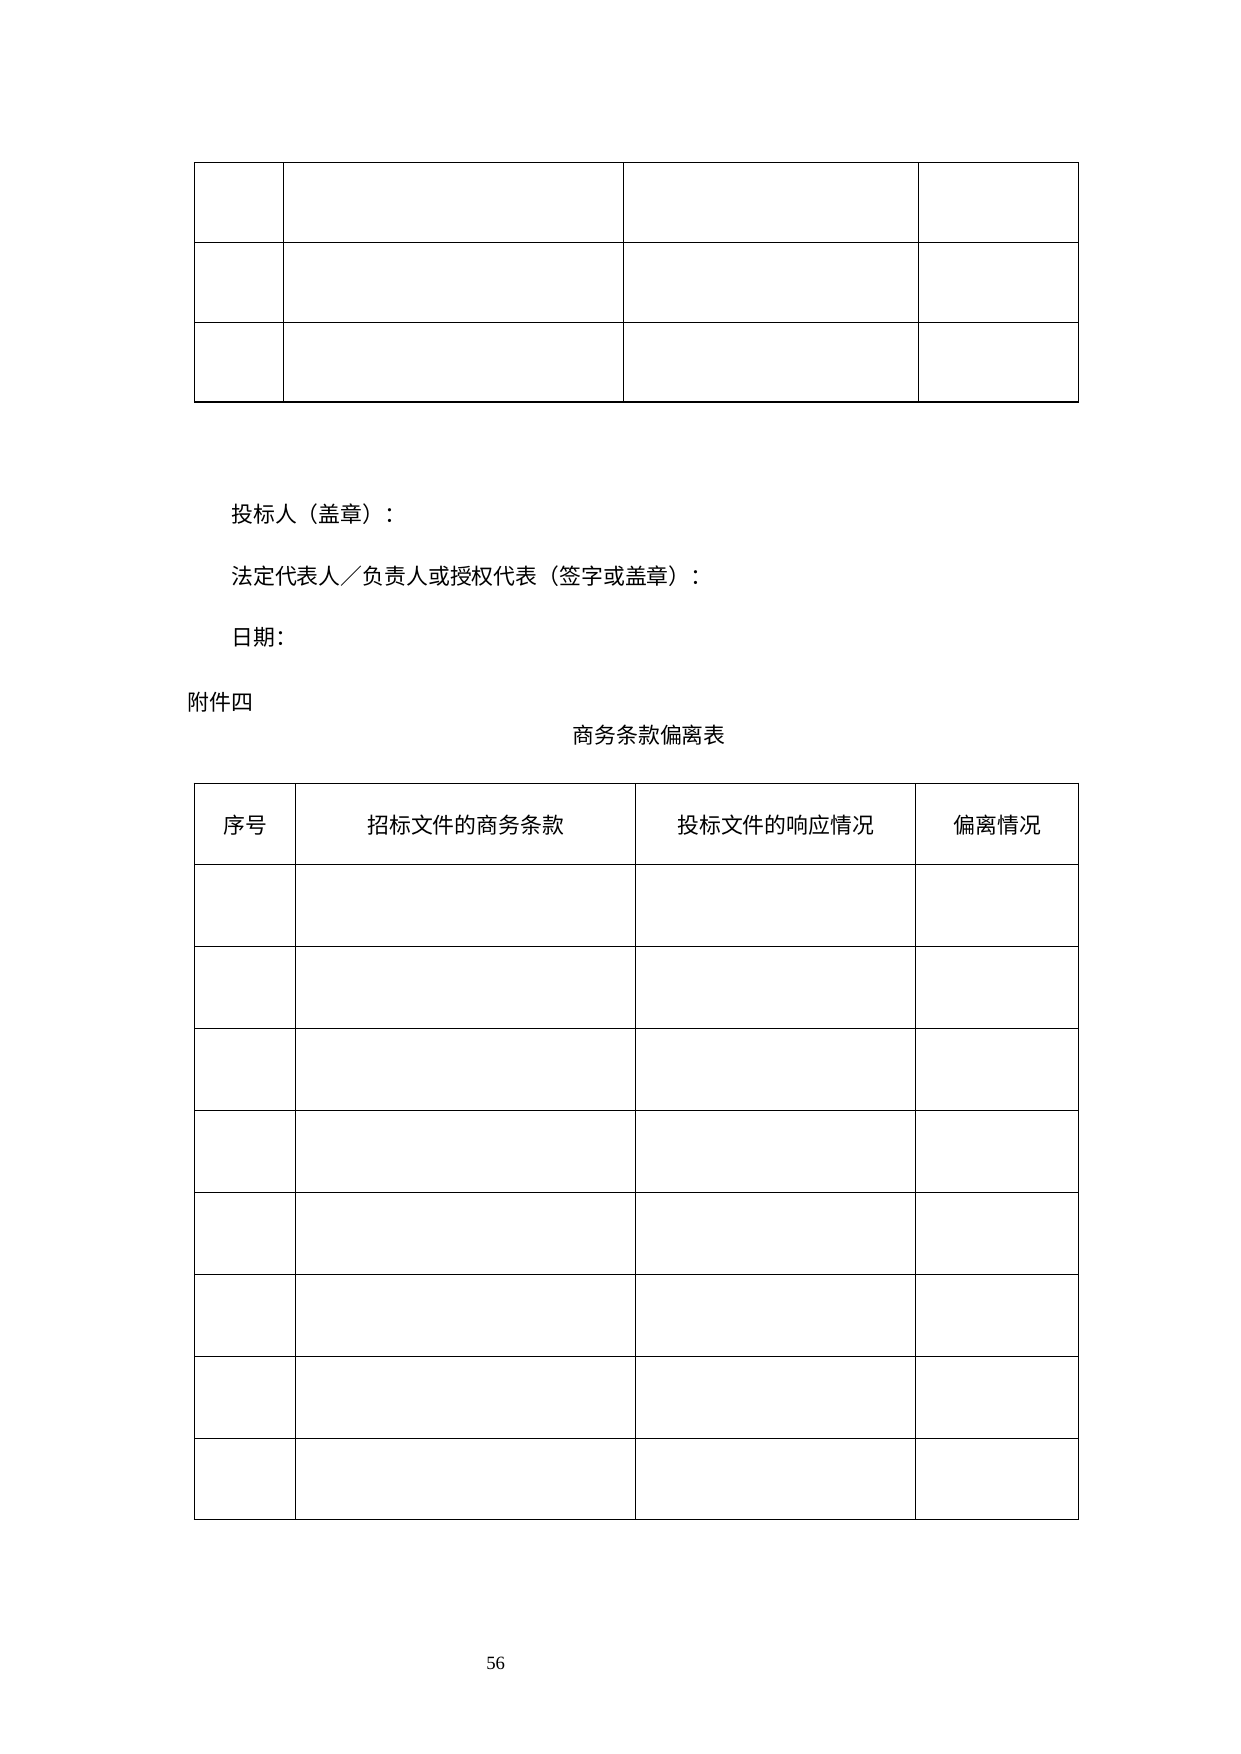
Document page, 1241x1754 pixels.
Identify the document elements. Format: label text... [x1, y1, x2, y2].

table_cell [636, 1193, 915, 1274]
table_cell [636, 1111, 915, 1192]
text 法定代表人／负责人或授权代表（签字或盖章）： [231, 558, 1085, 591]
table_cell [636, 947, 915, 1028]
table_cell [636, 1439, 915, 1519]
table_cell [916, 947, 1078, 1028]
text 日期： [231, 620, 1085, 652]
table_cell [296, 865, 635, 946]
table_cell [284, 243, 623, 322]
table_cell [636, 865, 915, 946]
table_cell [195, 1439, 295, 1519]
table_cell [919, 163, 1078, 242]
table_cell [284, 163, 623, 242]
table_cell [195, 243, 283, 322]
table_cell [296, 1111, 635, 1192]
table_cell [195, 947, 295, 1028]
table_cell [916, 1029, 1078, 1110]
table_cell [636, 1275, 915, 1356]
text 投标人（盖章）： [231, 497, 1085, 529]
table_cell [919, 243, 1078, 322]
table_cell [916, 1439, 1078, 1519]
table_cell [195, 163, 283, 242]
table_cell [284, 323, 623, 401]
table_cell [195, 1029, 295, 1110]
table_cell [296, 1439, 635, 1519]
text 商务条款偏离表 [572, 717, 1085, 750]
table_cell [636, 1357, 915, 1437]
table_cell [916, 1275, 1078, 1356]
table_cell [296, 1193, 635, 1274]
table_cell [624, 323, 918, 401]
table_header 偏离情况 [916, 784, 1078, 864]
table_cell [296, 1357, 635, 1437]
table_header 序号 [195, 784, 295, 864]
table_cell [624, 243, 918, 322]
table_cell [195, 865, 295, 946]
table_cell [916, 1111, 1078, 1192]
table_cell [195, 323, 283, 401]
table_header 招标文件的商务条款 [296, 784, 635, 864]
table_cell [636, 1029, 915, 1110]
table_cell [916, 1193, 1078, 1274]
table_cell [916, 1357, 1078, 1437]
table_cell [296, 947, 635, 1028]
text 附件四 [187, 685, 1085, 717]
table_cell [624, 163, 918, 242]
table_cell [195, 1357, 295, 1437]
table_cell [919, 323, 1078, 401]
table_cell [195, 1111, 295, 1192]
table_cell [296, 1029, 635, 1110]
table_cell [195, 1275, 295, 1356]
table_header 投标文件的响应情况 [636, 784, 915, 864]
table_cell [195, 1193, 295, 1274]
table_cell [296, 1275, 635, 1356]
table_cell [916, 865, 1078, 946]
